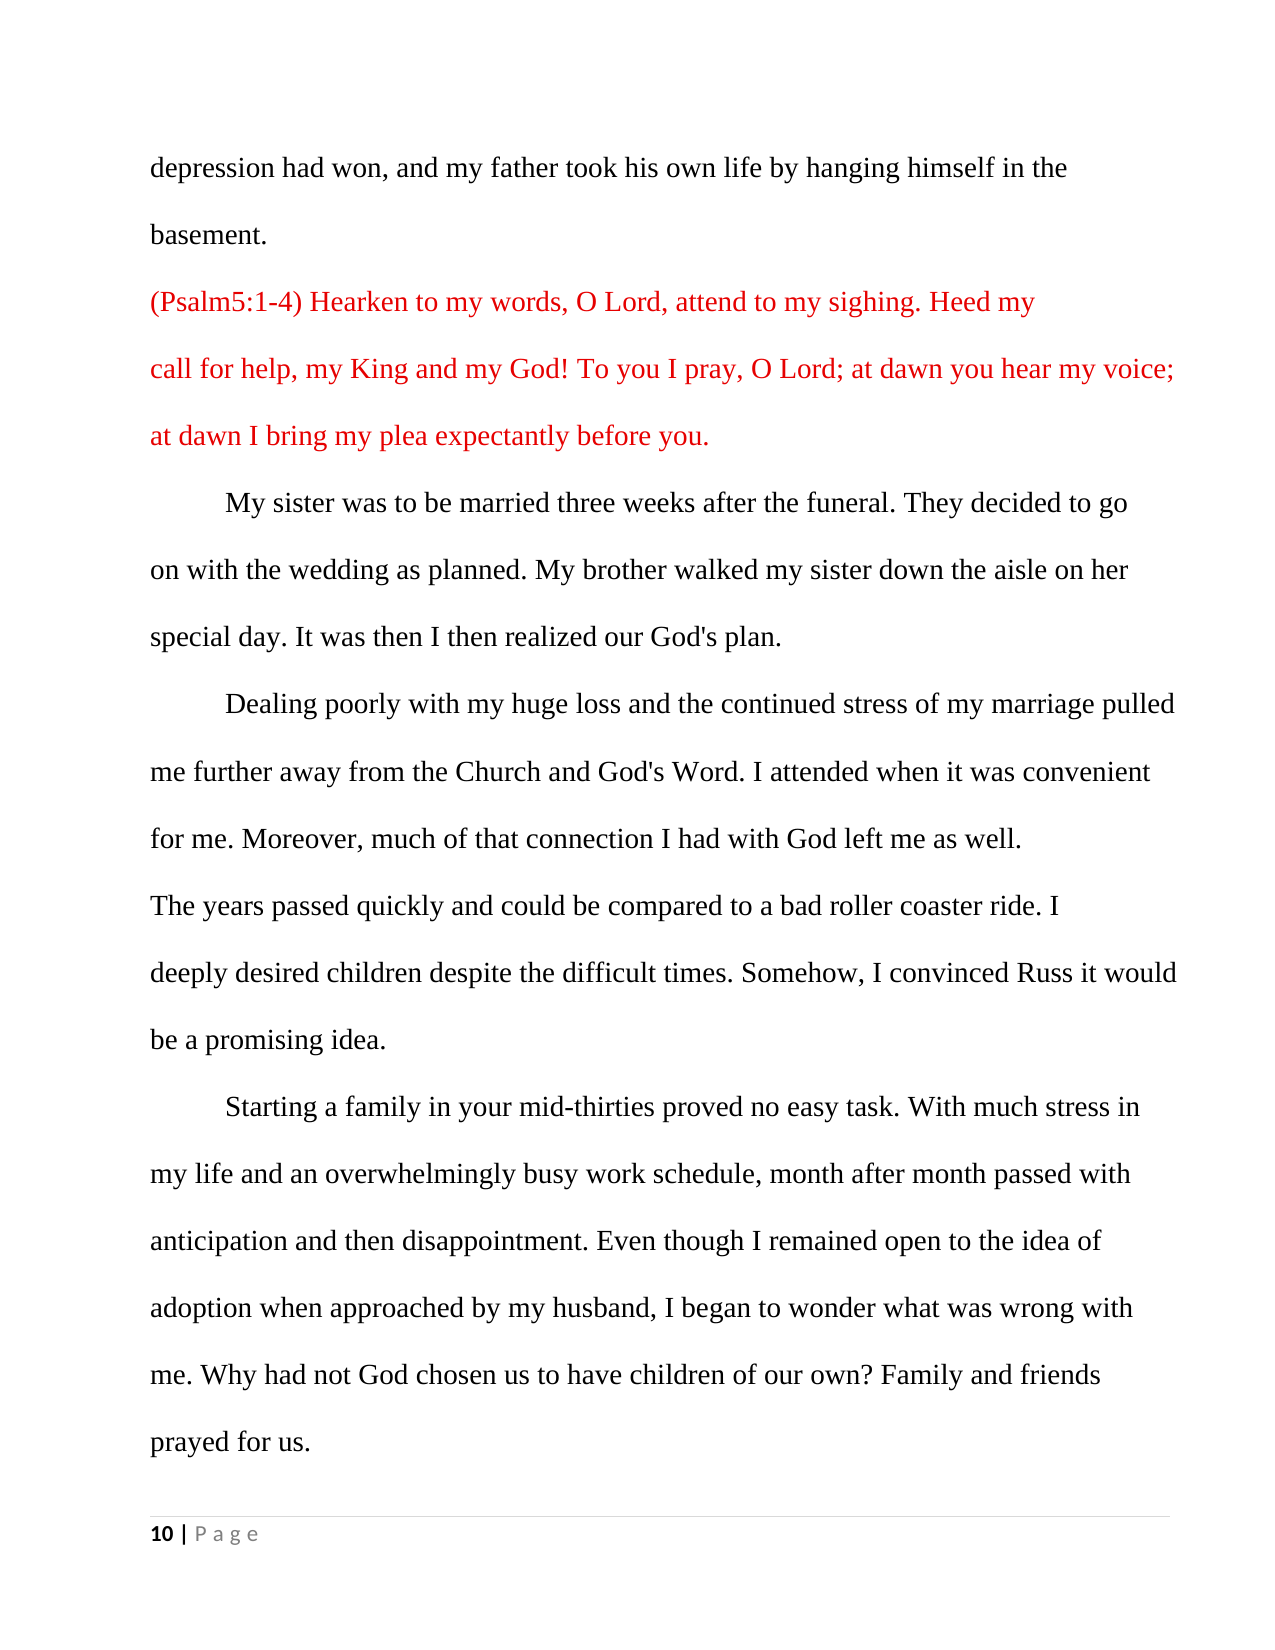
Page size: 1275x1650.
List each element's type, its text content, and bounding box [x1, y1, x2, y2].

text special day. It was then I then realized our God's plan. [150, 619, 1189, 653]
text on with the wedding as planned. My brother walked my sister down the aisle on her [150, 552, 1189, 586]
text prayed for us. [150, 1424, 1189, 1458]
text adoption when approached by my husband, I began to wonder what was wrong with [150, 1290, 1189, 1324]
text anticipation and then disappointment. Even though I remained open to the idea of [150, 1223, 1189, 1257]
text call for help, my King and my God! To you I pray, O Lord; at dawn you hear my voice; at dawn I bring my plea expectantly before you. [150, 351, 1189, 452]
text (Psalm5:1-4) Hearken to my words, O Lord, attend to my sighing. Heed my [150, 284, 1189, 318]
text Dealing poorly with my huge loss and the continued stress of my marriage pulled me further away from the Church and God's Word. I attended when it was convenient for me. Moreover, much of that connection I had with God left me as well. [150, 687, 1189, 854]
text Starting a family in your mid-thirties proved no easy task. With much stress in [150, 1089, 1189, 1123]
text my life and an overwhelmingly busy work schedule, month after month passed with [150, 1156, 1189, 1190]
text My sister was to be married three weeks after the funeral. They decided to go [150, 485, 1189, 519]
text The years passed quickly and could be compared to a bad roller coaster ride. I [150, 888, 1189, 921]
text me. Why had not God chosen us to have children of our own? Family and friends [150, 1357, 1189, 1391]
text deeply desired children despite the difficult times. Somehow, I convinced Russ it would be a promising idea. [150, 955, 1189, 1056]
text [150, 150, 1189, 251]
